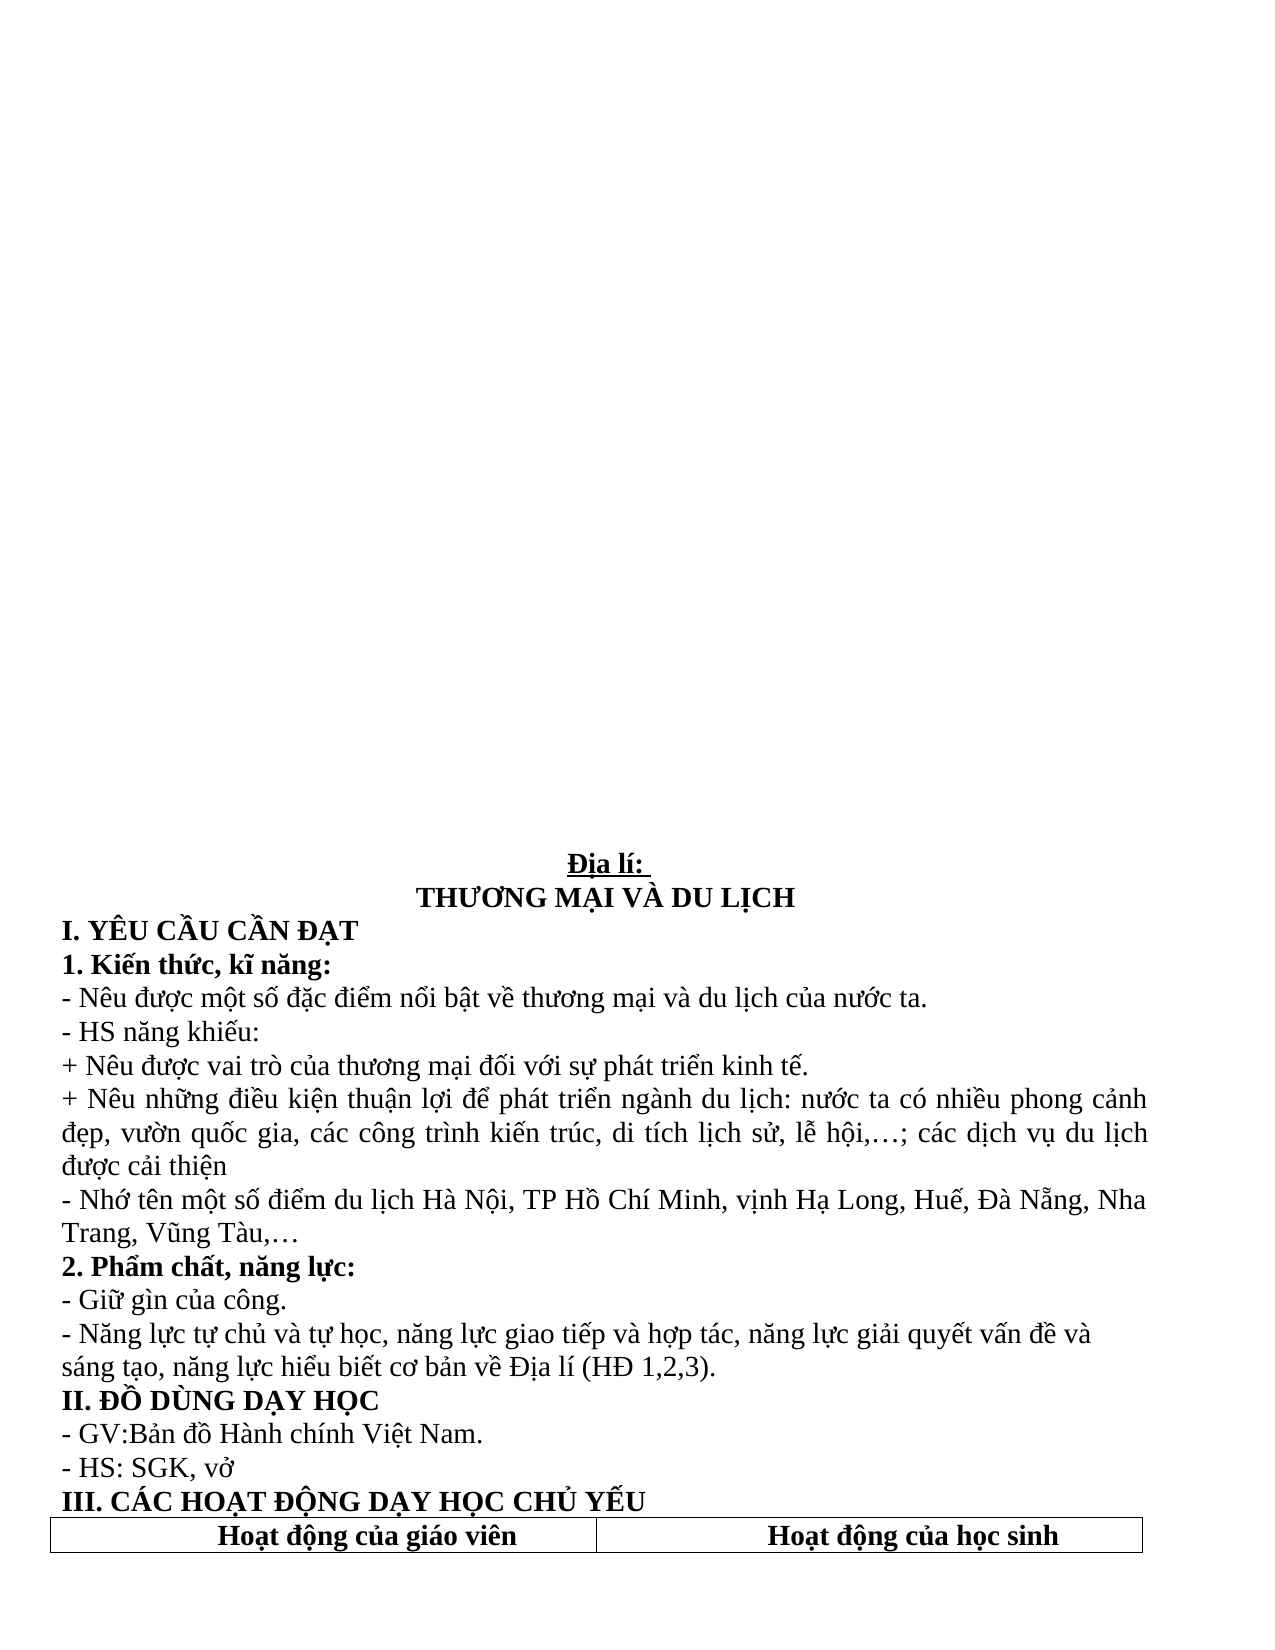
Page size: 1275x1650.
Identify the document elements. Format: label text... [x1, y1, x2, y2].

text - Giữ gìn của công. [61, 1282, 1149, 1316]
text 2. Phẩm chất, năng lực: [61, 1249, 1149, 1282]
text + Nêu những điều kiện thuận lợi để phát triển ngành du lịch: nước ta có nhiều phong cảnh đẹp, vườn quốc gia, các công trình kiến trúc, di tích lịch sử, lễ hội,…; các dịch vụ du lịch được cải thiện [61, 1081, 1149, 1182]
text - Nêu được một số đặc điểm nổi bật về thương mại và du lịch của nước ta. [61, 981, 1149, 1014]
text II. ĐỒ DÙNG DẠY HỌC [61, 1383, 1149, 1417]
text + Nêu được vai trò của thương mại đối với sự phát triển kinh tế. [61, 1048, 1149, 1081]
text III. CÁC HOẠT ĐỘNG DẠY HỌC CHỦ YẾU [61, 1484, 1149, 1517]
text - HS: SGK, vở [61, 1450, 1149, 1484]
text 1. Kiến thức, kĩ năng: [61, 947, 1149, 981]
text - HS năng khiếu: [61, 1014, 1149, 1048]
text - Nhớ tên một số điểm du lịch Hà Nội, TP Hồ Chí Minh, vịnh Hạ Long, Huế, Đà Nẵng, Nha Trang, Vũng Tàu,… [61, 1182, 1149, 1249]
table_header Hoạt động của học sinh [597, 1518, 1142, 1552]
text I. YÊU CẦU CẦN ĐẠT [61, 913, 1149, 947]
text Địa lí: [61, 846, 1149, 880]
table_header Hoạt động của giáo viên [51, 1518, 596, 1552]
text THƯƠNG MẠI VÀ DU LỊCH [61, 880, 1149, 913]
text - Năng lực tự chủ và tự học, năng lực giao tiếp và hợp tác, năng lực giải quyết vấn đề và sáng tạo, năng lực hiểu biết cơ bản về Địa lí (HĐ 1,2,3). [61, 1316, 1149, 1383]
text - GV:Bản đồ Hành chính Việt Nam. [61, 1417, 1149, 1450]
